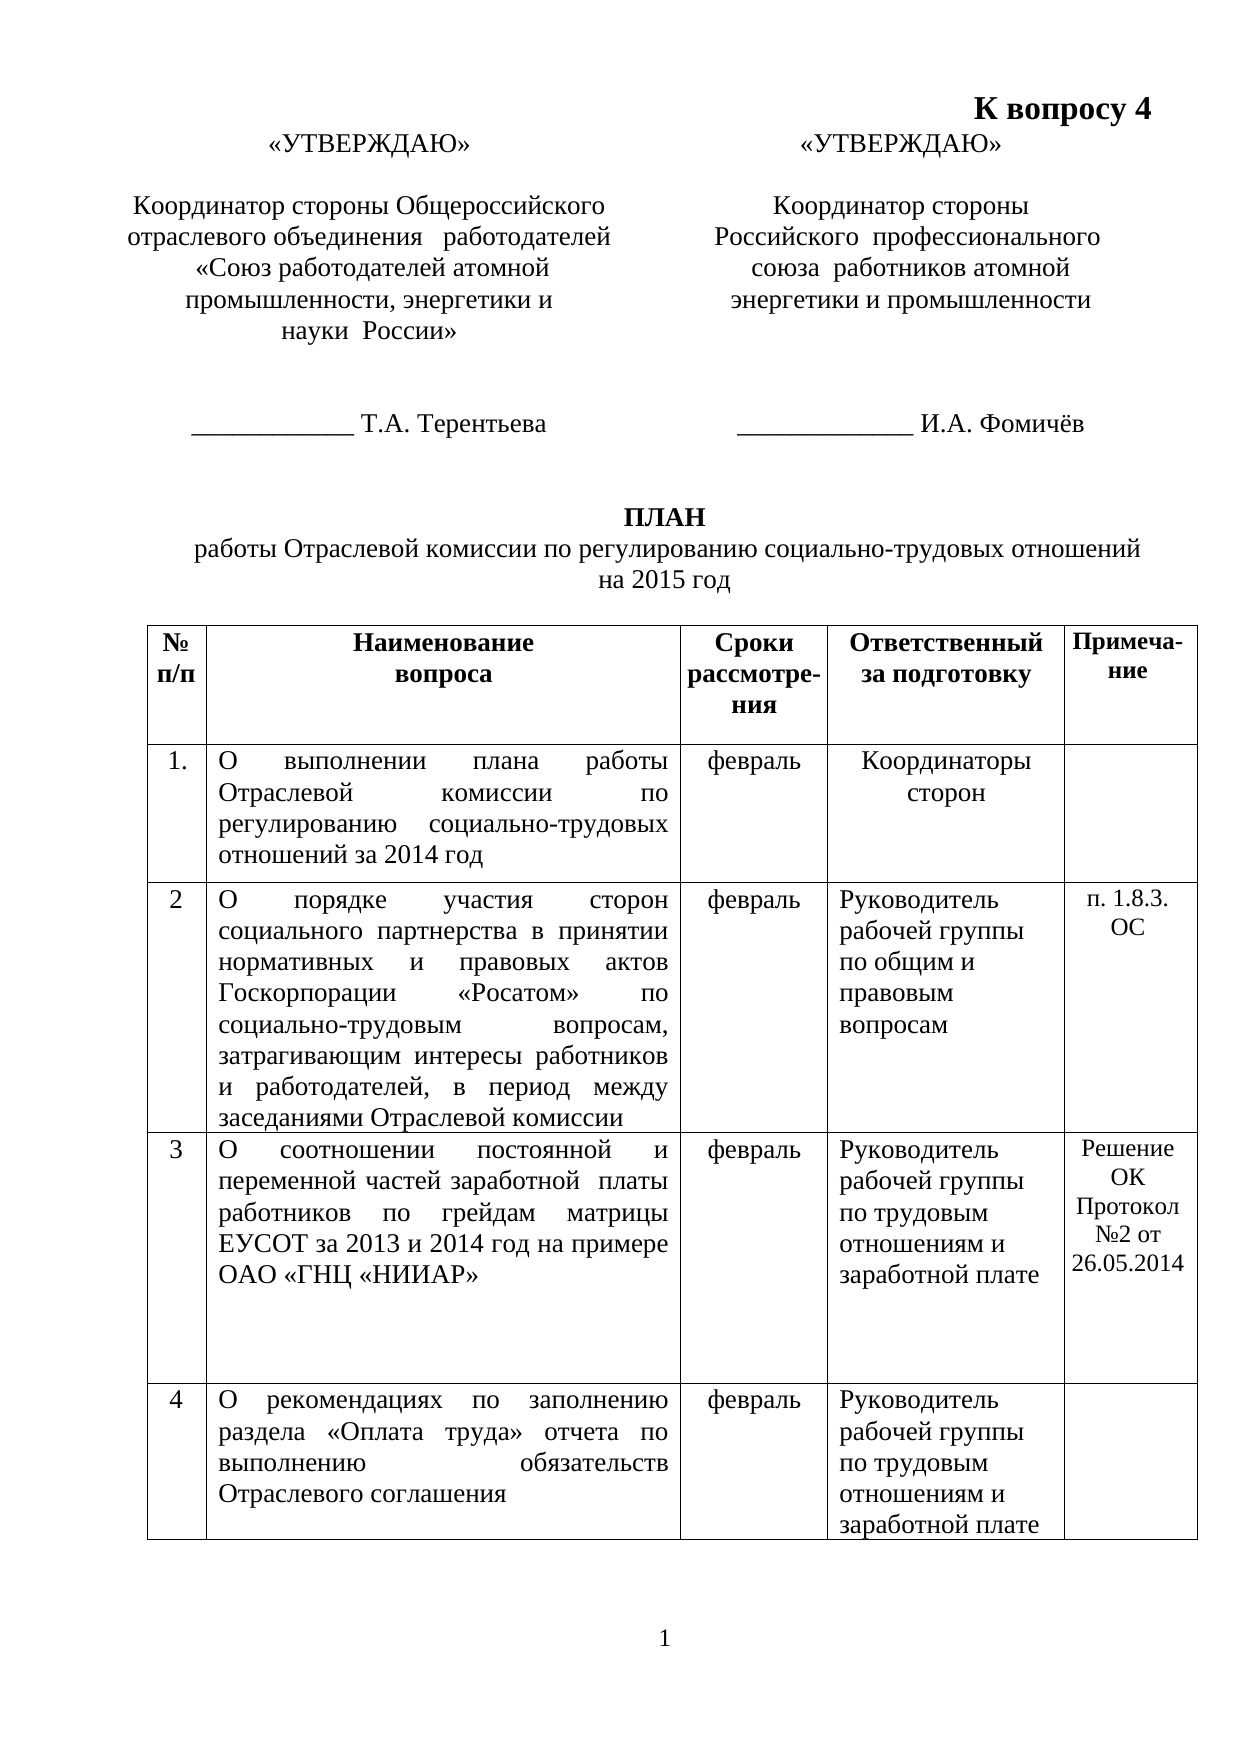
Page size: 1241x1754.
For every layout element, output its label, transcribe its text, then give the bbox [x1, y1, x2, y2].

table_header Наименование вопроса [207, 626, 680, 743]
subtitle ПЛАН [177, 501, 1152, 532]
table_cell Руководитель рабочей группы по общим и правовым вопросам [828, 883, 1064, 1132]
table_header «УТВЕРЖДАЮ» Координатор стороны Общероссийского отраслевого объединения работодателей «Союз работодателей атомной промышленности, энергетики и науки России» ____________ Т.А. Терентьева [103, 127, 635, 438]
table_cell [1065, 1384, 1197, 1539]
table_header «УТВЕРЖДАЮ» Координатор стороны Российского профессионального союза работников атомной энергетики и промышленности _____________ И.А. Фомичёв [635, 127, 1167, 438]
table_cell февраль [681, 745, 827, 882]
table_cell 3 [148, 1133, 206, 1382]
table_cell Руководитель рабочей группы по трудовым отношениям и заработной плате [828, 1384, 1064, 1539]
table_header Примеча- ние [1065, 626, 1197, 743]
table_header Сроки рассмотре- ния [681, 626, 827, 743]
table_cell 4 [148, 1384, 206, 1539]
table_header № п/п [148, 626, 206, 743]
table_cell О порядке участия сторон социального партнерства в принятии нормативных и правовых актов Госкорпорации «Росатом» по социально-трудовым вопросам, затрагивающим интересы работников и работодателей, в период между заседаниями Отраслевой комиссии [207, 883, 680, 1132]
table_cell Решение ОК Протокол №2 от 26.05.2014 [1065, 1133, 1197, 1382]
table_cell 1. [148, 745, 206, 882]
table_cell февраль [681, 883, 827, 1132]
table_cell Координаторы сторон [828, 745, 1064, 882]
text К вопросу 4 [177, 89, 1152, 127]
table_cell [1065, 745, 1197, 882]
table_cell п. 1.8.3. ОС [1065, 883, 1197, 1132]
subtitle работы Отраслевой комиссии по регулированию социально-трудовых отношений на 2015 год [177, 532, 1152, 594]
table_cell О соотношении постоянной и переменной частей заработной платы работников по грейдам матрицы ЕУСОТ за 2013 и 2014 год на примере ОАО «ГНЦ «НИИАР» [207, 1133, 680, 1382]
table_cell О выполнении плана работы Отраслевой комиссии по регулированию социально-трудовых отношений за 2014 год [207, 745, 680, 882]
table_cell 2 [148, 883, 206, 1132]
table_cell Руководитель рабочей группы по трудовым отношениям и заработной плате [828, 1133, 1064, 1382]
table_cell февраль [681, 1384, 827, 1539]
table_header Ответственный за подготовку [828, 626, 1064, 743]
table_cell О рекомендациях по заполнению раздела «Оплата труда» отчета по выполнению обязательств Отраслевого соглашения [207, 1384, 680, 1539]
table_cell февраль [681, 1133, 827, 1382]
